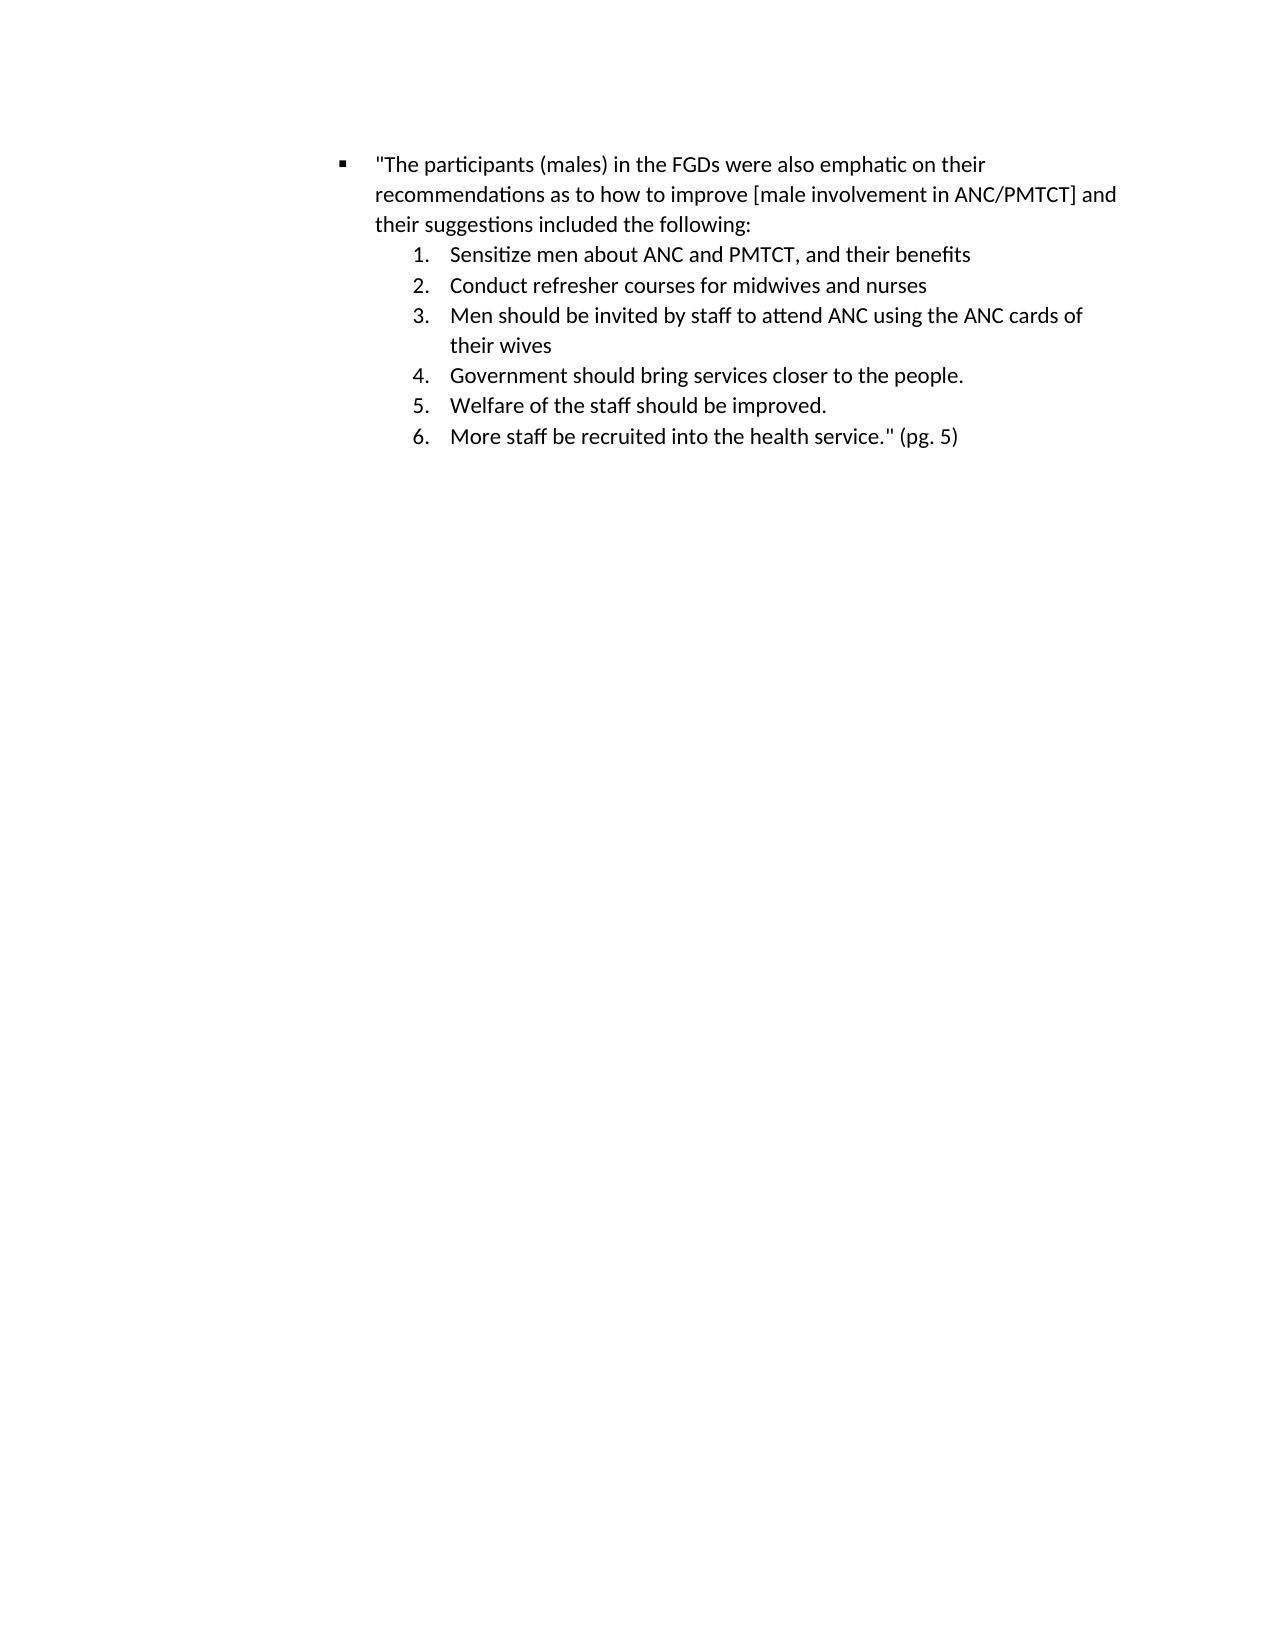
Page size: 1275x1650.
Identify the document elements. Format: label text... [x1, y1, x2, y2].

list Sensitize men about ANC and PMTCT, and their benefits [412, 241, 1125, 269]
list "The participants (males) in the FGDs were also emphatic on their recommendations as to how to improve [male involvement in ANC/PMTCT] and their suggestions included the following: [337, 150, 1125, 238]
list Welfare of the staff should be improved. [412, 392, 1125, 420]
list Conduct refresher courses for midwives and nurses [412, 271, 1125, 299]
list Government should bring services closer to the people. [412, 361, 1125, 389]
list Men should be invited by staff to attend ANC using the ANC cards of their wives [412, 301, 1125, 359]
list More staff be recruited into the health service." (pg. 5) [412, 422, 1125, 450]
